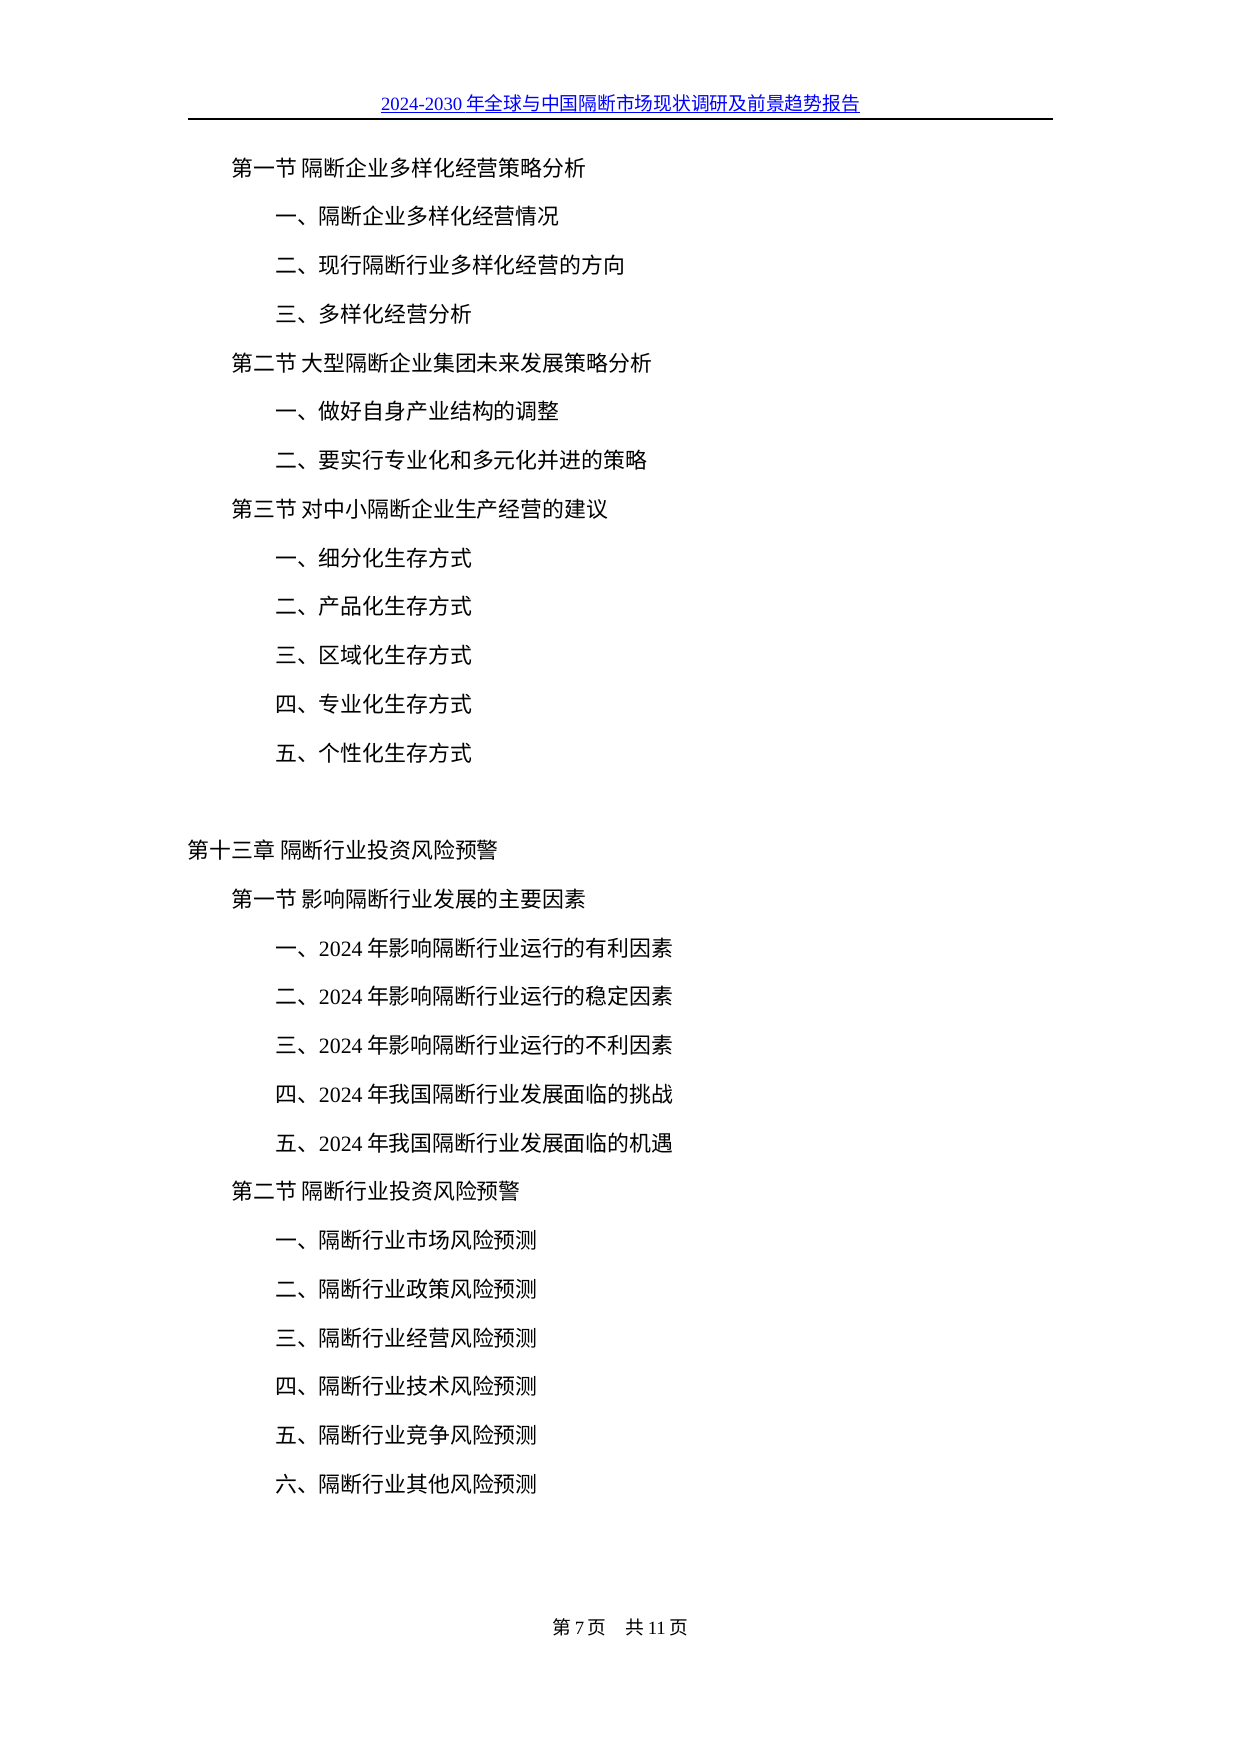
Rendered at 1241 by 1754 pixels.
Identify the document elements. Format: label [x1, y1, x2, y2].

text [187, 150, 1053, 1499]
